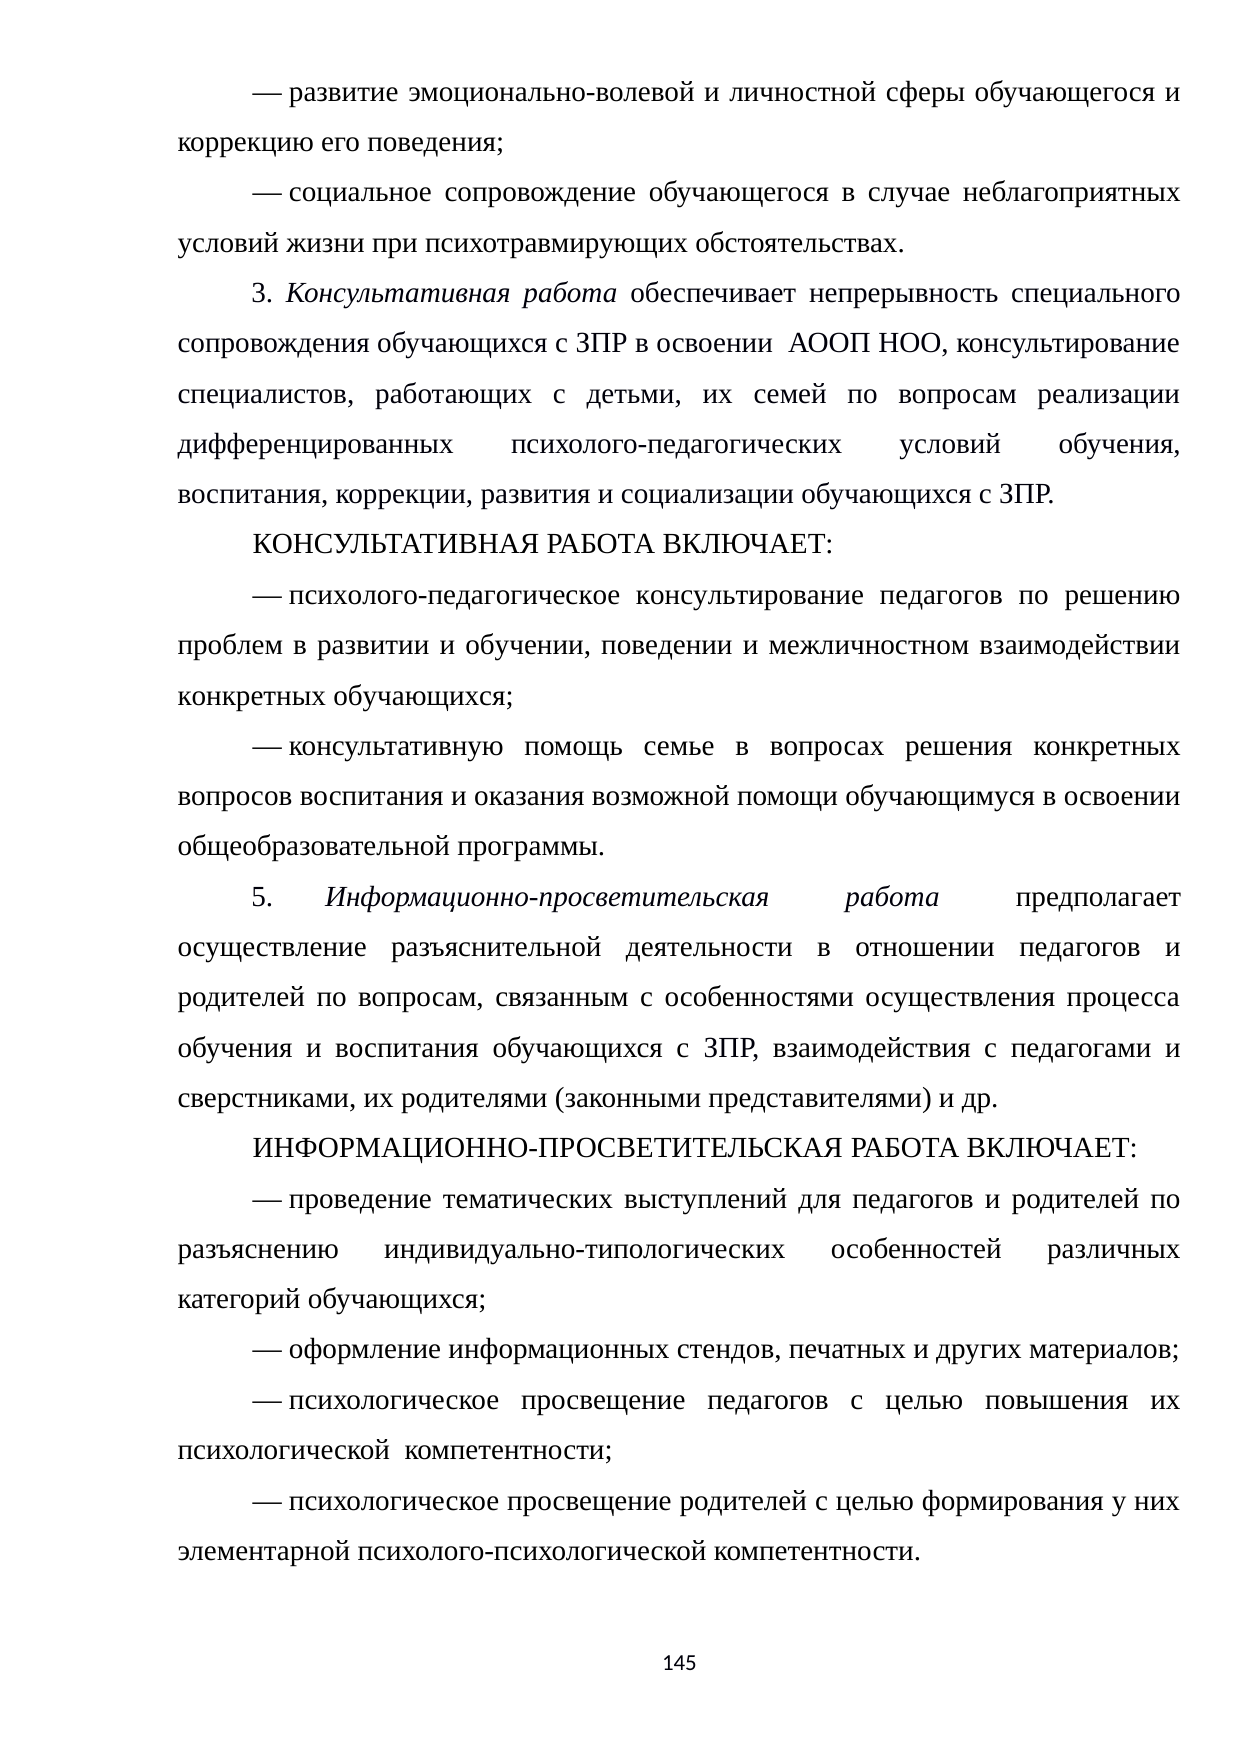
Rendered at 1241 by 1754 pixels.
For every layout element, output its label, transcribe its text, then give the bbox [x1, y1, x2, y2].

text ― оформление информационных стендов, печатных и других материалов; [177, 1332, 1181, 1365]
text ― психологическое просвещение педагогов с целью повышения их психологической компетентности; [177, 1382, 1181, 1466]
text 3. Консультативная работа обеспечивает непрерывность специального сопровождения обучающихся с ЗПР в освоении АООП НОО, консультирование специалистов, работающих с детьми, их семей по вопросам реализации дифференцированных психолого-педагогических условий обучения, воспитания, коррекции, развития и социализации обучающихся с ЗПР. [177, 275, 1181, 510]
text ― психолого-педагогическое консультирование педагогов по решению проблем в развитии и обучении, поведении и межличностном взаимодействии конкретных обучающихся; [177, 577, 1181, 711]
text Информационно-просветительская работа включает: [177, 1130, 1181, 1164]
text Консультативная работа включает: [177, 527, 1181, 560]
text ― психологическое просвещение родителей с целью формирования у них элементарной психолого-психологической компетентности. [177, 1483, 1181, 1566]
list Информационно-просветительская работа предполагает осуществление разъяснительной деятельности в отношении педагогов и родителей по вопросам, связанным с особенностями осуществления процесса обучения и воспитания обучающихся с ЗПР, взаимодействия с педагогами и сверстниками, их родителями (законными представителями) и др. [177, 879, 1181, 1114]
text ― консультативную помощь семье в вопросах решения конкретных вопросов воспитания и оказания возможной помощи обучающимуся в освоении общеобразовательной программы. [177, 728, 1181, 862]
text ― проведение тематических выступлений для педагогов и родителей по разъяснению индивидуально-типологических особенностей различных категорий обучающихся; [177, 1181, 1181, 1315]
text ― развитие эмоционально-волевой и личностной сферы обучающегося и коррекцию его поведения; [177, 74, 1181, 158]
text ― социальное сопровождение обучающегося в случае неблагоприятных условий жизни при психотравмирующих обстоятельствах. [177, 174, 1181, 258]
